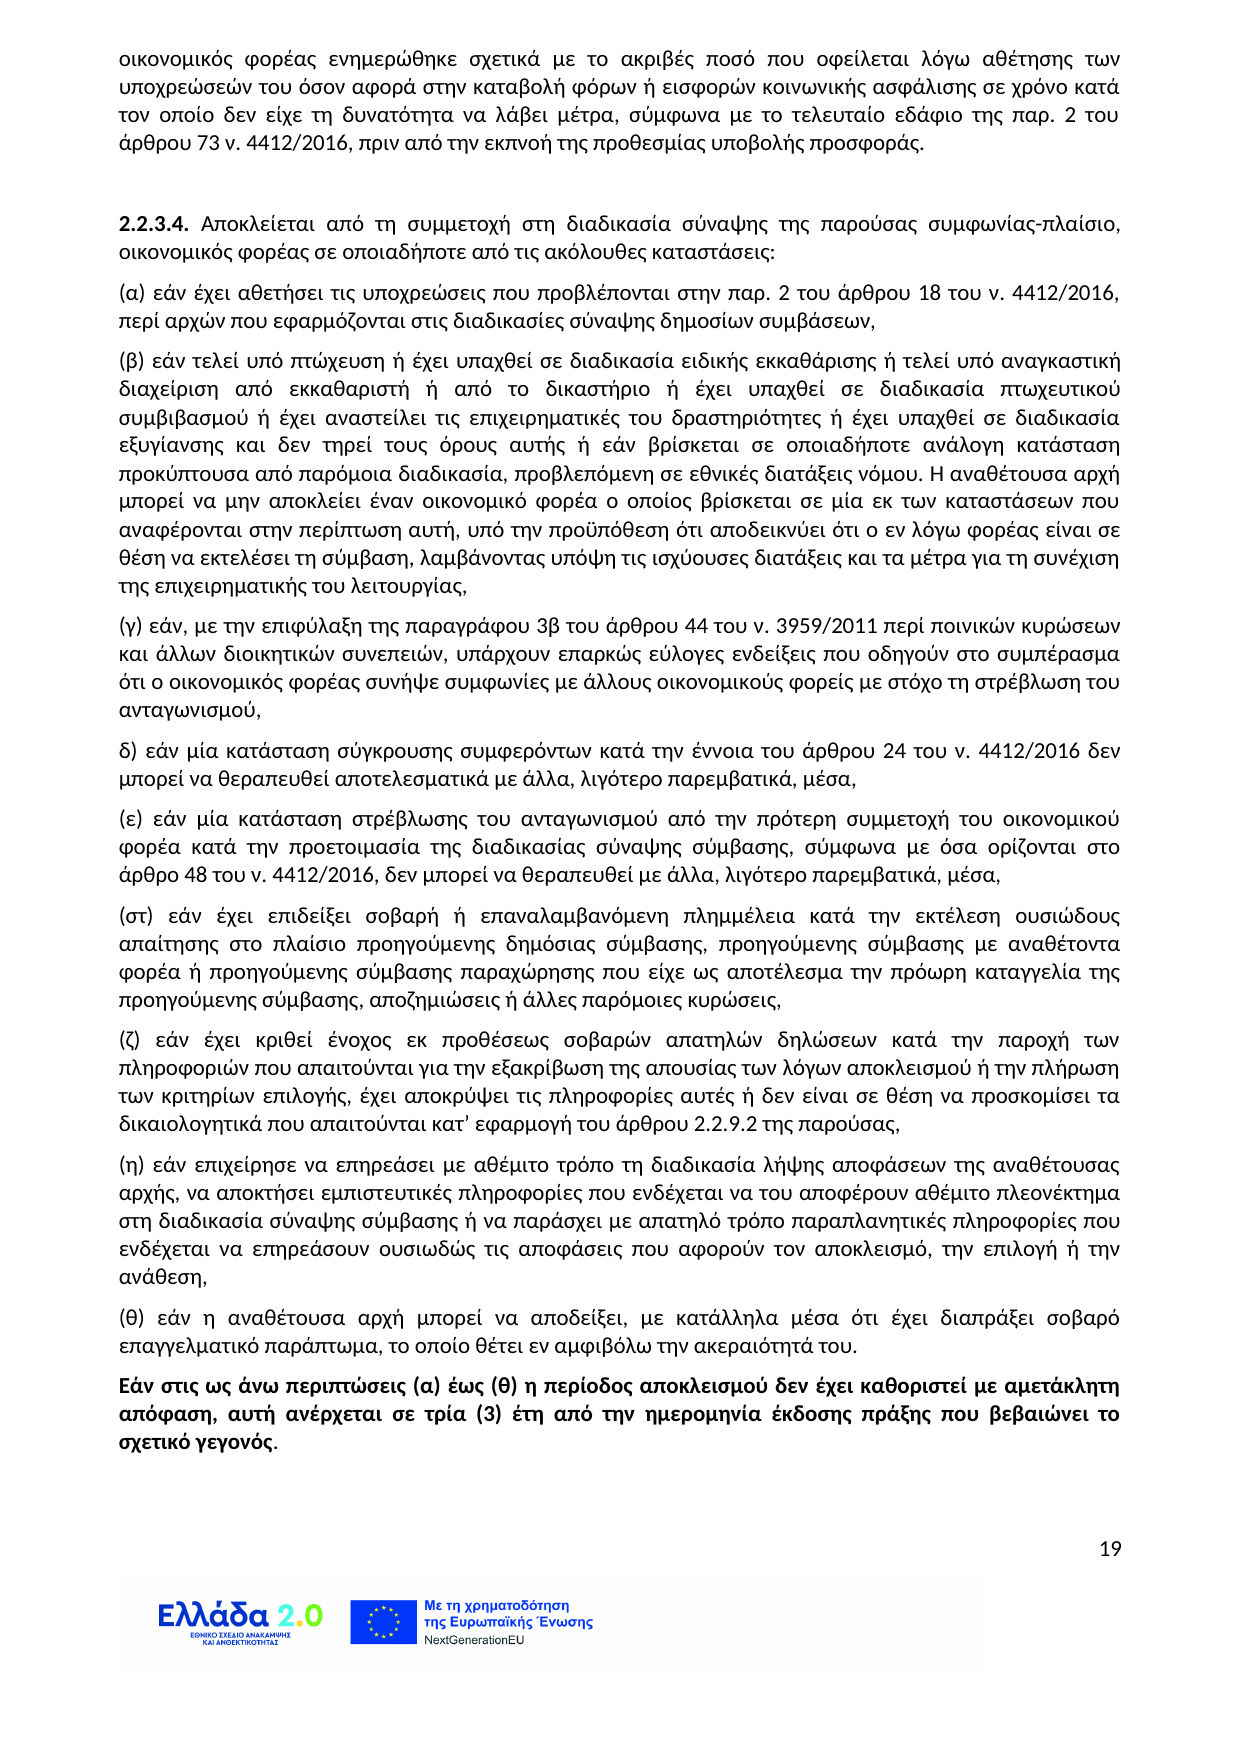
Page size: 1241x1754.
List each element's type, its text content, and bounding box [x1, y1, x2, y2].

text Εάν στις ως άνω περιπτώσεις (α) έως (θ) η περίοδος αποκλεισμού δεν έχει καθοριστεί με αμετάκλητη απόφαση, αυτή ανέρχεται σε τρία (3) έτη από την ημερομηνία έκδοσης πράξης που βεβαιώνει το σχετικό γεγονός. [118, 1371, 1122, 1455]
text δ) εάν μία κατάσταση σύγκρουσης συμφερόντων κατά την έννοια του άρθρου 24 του ν. 4412/2016 δεν μπορεί να θεραπευθεί αποτελεσματικά με άλλα, λιγότερο παρεμβατικά, μέσα, [118, 736, 1122, 792]
text (η) εάν επιχείρησε να επηρεάσει με αθέμιτο τρόπο τη διαδικασία λήψης αποφάσεων της αναθέτουσας αρχής, να αποκτήσει εμπιστευτικές πληροφορίες που ενδέχεται να του αποφέρουν αθέμιτο πλεονέκτημα στη διαδικασία σύναψης σύμβασης ή να παράσχει με απατηλό τρόπο παραπλανητικές πληροφορίες που ενδέχεται να επηρεάσουν ουσιωδώς τις αποφάσεις που αφορούν τον αποκλεισμό, την επιλογή ή την ανάθεση, [118, 1150, 1122, 1290]
text (θ) εάν η αναθέτουσα αρχή μπορεί να αποδείξει, με κατάλληλα μέσα ότι έχει διαπράξει σοβαρό επαγγελματικό παράπτωμα, το οποίο θέτει εν αμφιβόλω την ακεραιότητά του. [118, 1303, 1122, 1359]
text (α) εάν έχει αθετήσει τις υποχρεώσεις που προβλέπονται στην παρ. 2 του άρθρου 18 του ν. 4412/2016, περί αρχών που εφαρμόζονται στις διαδικασίες σύναψης δημοσίων συμβάσεων, [118, 278, 1122, 334]
text 2.2.3.4. Αποκλείεται από τη συμμετοχή στη διαδικασία σύναψης της παρούσας συμφωνίας-πλαίσιο, οικονομικός φορέας σε οποιαδήποτε από τις ακόλουθες καταστάσεις: [118, 209, 1122, 266]
text (β) εάν τελεί υπό πτώχευση ή έχει υπαχθεί σε διαδικασία ειδικής εκκαθάρισης ή τελεί υπό αναγκαστική διαχείριση από εκκαθαριστή ή από το δικαστήριο ή έχει υπαχθεί σε διαδικασία πτωχευτικού συμβιβασμού ή έχει αναστείλει τις επιχειρηματικές του δραστηριότητες ή έχει υπαχθεί σε διαδικασία εξυγίανσης και δεν τηρεί τους όρους αυτής ή εάν βρίσκεται σε οποιαδήποτε ανάλογη κατάσταση προκύπτουσα από παρόμοια διαδικασία, προβλεπόμενη σε εθνικές διατάξεις νόμου. Η αναθέτουσα αρχή μπορεί να μην αποκλείει έναν οικονομικό φορέα ο οποίος βρίσκεται σε μία εκ των καταστάσεων που αναφέρονται στην περίπτωση αυτή, υπό την προϋπόθεση ότι αποδεικνύει ότι ο εν λόγω φορέας είναι σε θέση να εκτελέσει τη σύμβαση, λαμβάνοντας υπόψη τις ισχύουσες διατάξεις και τα μέτρα για τη συνέχιση της επιχειρηματικής του λειτουργίας, [118, 347, 1122, 599]
picture [118, 1572, 984, 1670]
text (ε) εάν μία κατάσταση στρέβλωσης του ανταγωνισμού από την πρότερη συμμετοχή του οικονομικού φορέα κατά την προετοιμασία της διαδικασίας σύναψης σύμβασης, σύμφωνα με όσα ορίζονται στο άρθρο 48 του ν. 4412/2016, δεν μπορεί να θεραπευθεί με άλλα, λιγότερο παρεμβατικά, μέσα, [118, 804, 1122, 888]
text (ζ) εάν έχει κριθεί ένοχος εκ προθέσεως σοβαρών απατηλών δηλώσεων κατά την παροχή των πληροφοριών που απαιτούνται για την εξακρίβωση της απουσίας των λόγων αποκλεισμού ή την πλήρωση των κριτηρίων επιλογής, έχει αποκρύψει τις πληροφορίες αυτές ή δεν είναι σε θέση να προσκομίσει τα δικαιολογητικά που απαιτούνται κατ’ εφαρμογή του άρθρου 2.2.9.2 της παρούσας, [118, 1026, 1122, 1138]
text (γ) εάν, με την επιφύλαξη της παραγράφου 3β του άρθρου 44 του ν. 3959/2011 περί ποινικών κυρώσεων και άλλων διοικητικών συνεπειών, υπάρχουν επαρκώς εύλογες ενδείξεις που οδηγούν στο συμπέρασμα ότι ο οικονομικός φορέας συνήψε συμφωνίες με άλλους οικονομικούς φορείς με στόχο τη στρέβλωση του ανταγωνισμού, [118, 611, 1122, 723]
text (στ) εάν έχει επιδείξει σοβαρή ή επαναλαμβανόμενη πλημμέλεια κατά την εκτέλεση ουσιώδους απαίτησης στο πλαίσιο προηγούμενης δημόσιας σύμβασης, προηγούμενης σύμβασης με αναθέτοντα φορέα ή προηγούμενης σύμβασης παραχώρησης που είχε ως αποτέλεσμα την πρόωρη καταγγελία της προηγούμενης σύμβασης, αποζημιώσεις ή άλλες παρόμοιες κυρώσεις, [118, 901, 1122, 1013]
